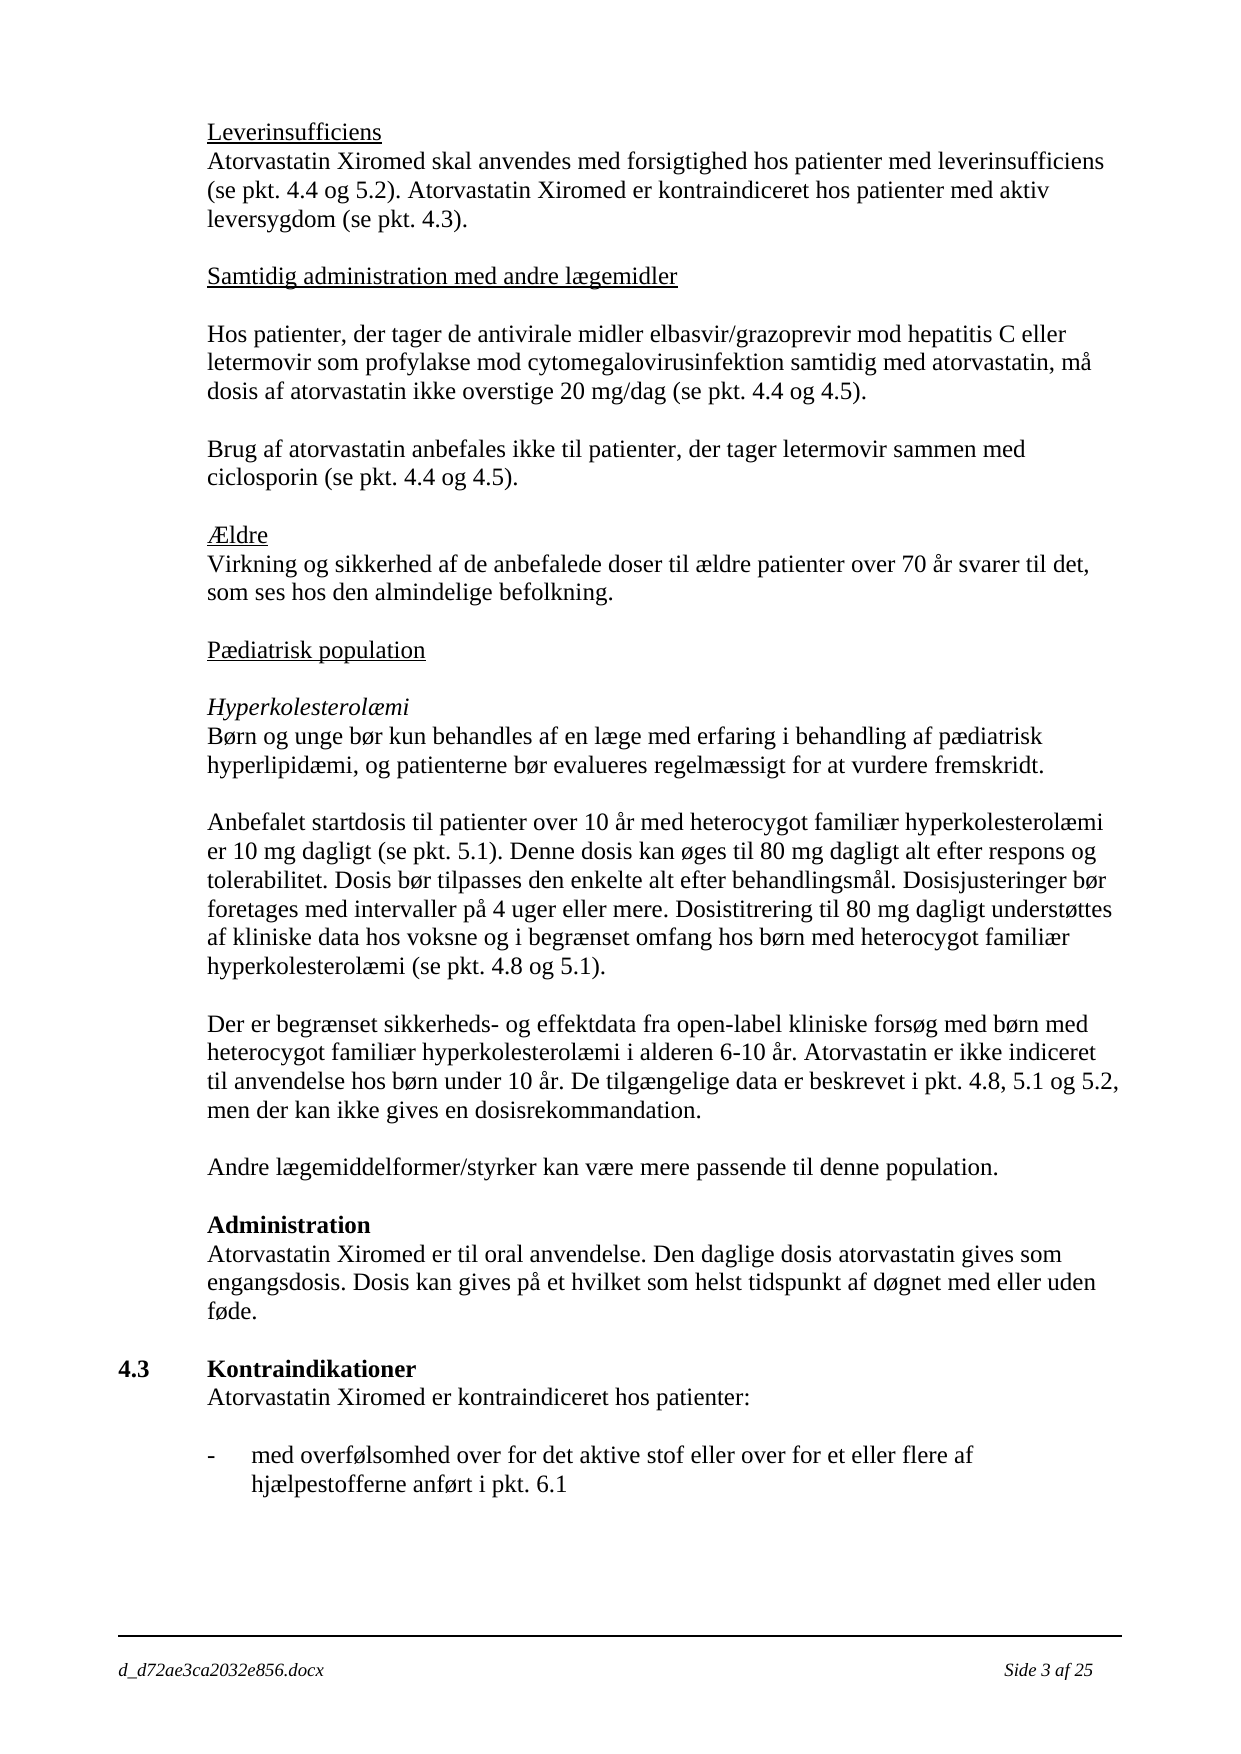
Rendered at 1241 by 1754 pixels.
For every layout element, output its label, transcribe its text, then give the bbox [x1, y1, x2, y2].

text Atorvastatin Xiromed skal anvendes med forsigtighed hos patienter med leverinsufficiens (se pkt. 4.4 og 5.2). Atorvastatin Xiromed er kontraindiceret hos patienter med aktiv leversygdom (se pkt. 4.3). [207, 146, 1122, 232]
list med overfølsomhed over for det aktive stof eller over for et eller flere af hjælpestofferne anført i pkt. 6.1 [207, 1440, 1122, 1497]
text Samtidig administration med andre lægemidler [207, 261, 1122, 290]
text Ældre [207, 520, 1122, 549]
text Pædiatrisk population [207, 635, 1122, 664]
text Atorvastatin Xiromed er til oral anvendelse. Den daglige dosis atorvastatin gives som engangsdosis. Dosis kan gives på et hvilket som helst tidspunkt af døgnet med eller uden føde. [207, 1239, 1122, 1325]
text Der er begrænset sikkerheds- og effektdata fra open-label kliniske forsøg med børn med heterocygot familiær hyperkolesterolæmi i alderen 6-10 år. Atorvastatin er ikke indiceret til anvendelse hos børn under 10 år. De tilgængelige data er beskrevet i pkt. 4.8, 5.1 og 5.2, men der kan ikke gives en dosisrekommandation. [207, 1009, 1122, 1124]
text 4.3 Kontraindikationer [118, 1354, 1122, 1382]
text Brug af atorvastatin anbefales ikke til patienter, der tager letermovir sammen med ciclosporin (se pkt. 4.4 og 4.5). [207, 434, 1122, 491]
text Andre lægemiddelformer/styrker kan være mere passende til denne population. [207, 1152, 1122, 1181]
text Leverinsufficiens [207, 117, 1122, 146]
text Atorvastatin Xiromed er kontraindiceret hos patienter: [207, 1382, 1122, 1411]
text Anbefalet startdosis til patienter over 10 år med heterocygot familiær hyperkolesterolæmi er 10 mg dagligt (se pkt. 5.1). Denne dosis kan øges til 80 mg dagligt alt efter respons og tolerabilitet. Dosis bør tilpasses den enkelte alt efter behandlingsmål. Dosisjusteringer bør foretages med intervaller på 4 uger eller mere. Dosistitrering til 80 mg dagligt understøttes af kliniske data hos voksne og i begrænset omfang hos børn med heterocygot familiær hyperkolesterolæmi (se pkt. 4.8 og 5.1). [207, 807, 1122, 980]
text Administration [207, 1210, 1122, 1239]
text Børn og unge bør kun behandles af en læge med erfaring i behandling af pædiatrisk hyperlipidæmi, og patienterne bør evalueres regelmæssigt for at vurdere fremskridt. [207, 721, 1122, 779]
text Hos patienter, der tager de antivirale midler elbasvir/grazoprevir mod hepatitis C eller letermovir som profylakse mod cytomegalovirusinfektion samtidig med atorvastatin, må dosis af atorvastatin ikke overstige 20 mg/dag (se pkt. 4.4 og 4.5). [207, 319, 1122, 405]
text Hyperkolesterolæmi [207, 692, 1122, 721]
text Virkning og sikkerhed af de anbefalede doser til ældre patienter over 70 år svarer til det, som ses hos den almindelige befolkning. [207, 549, 1122, 606]
